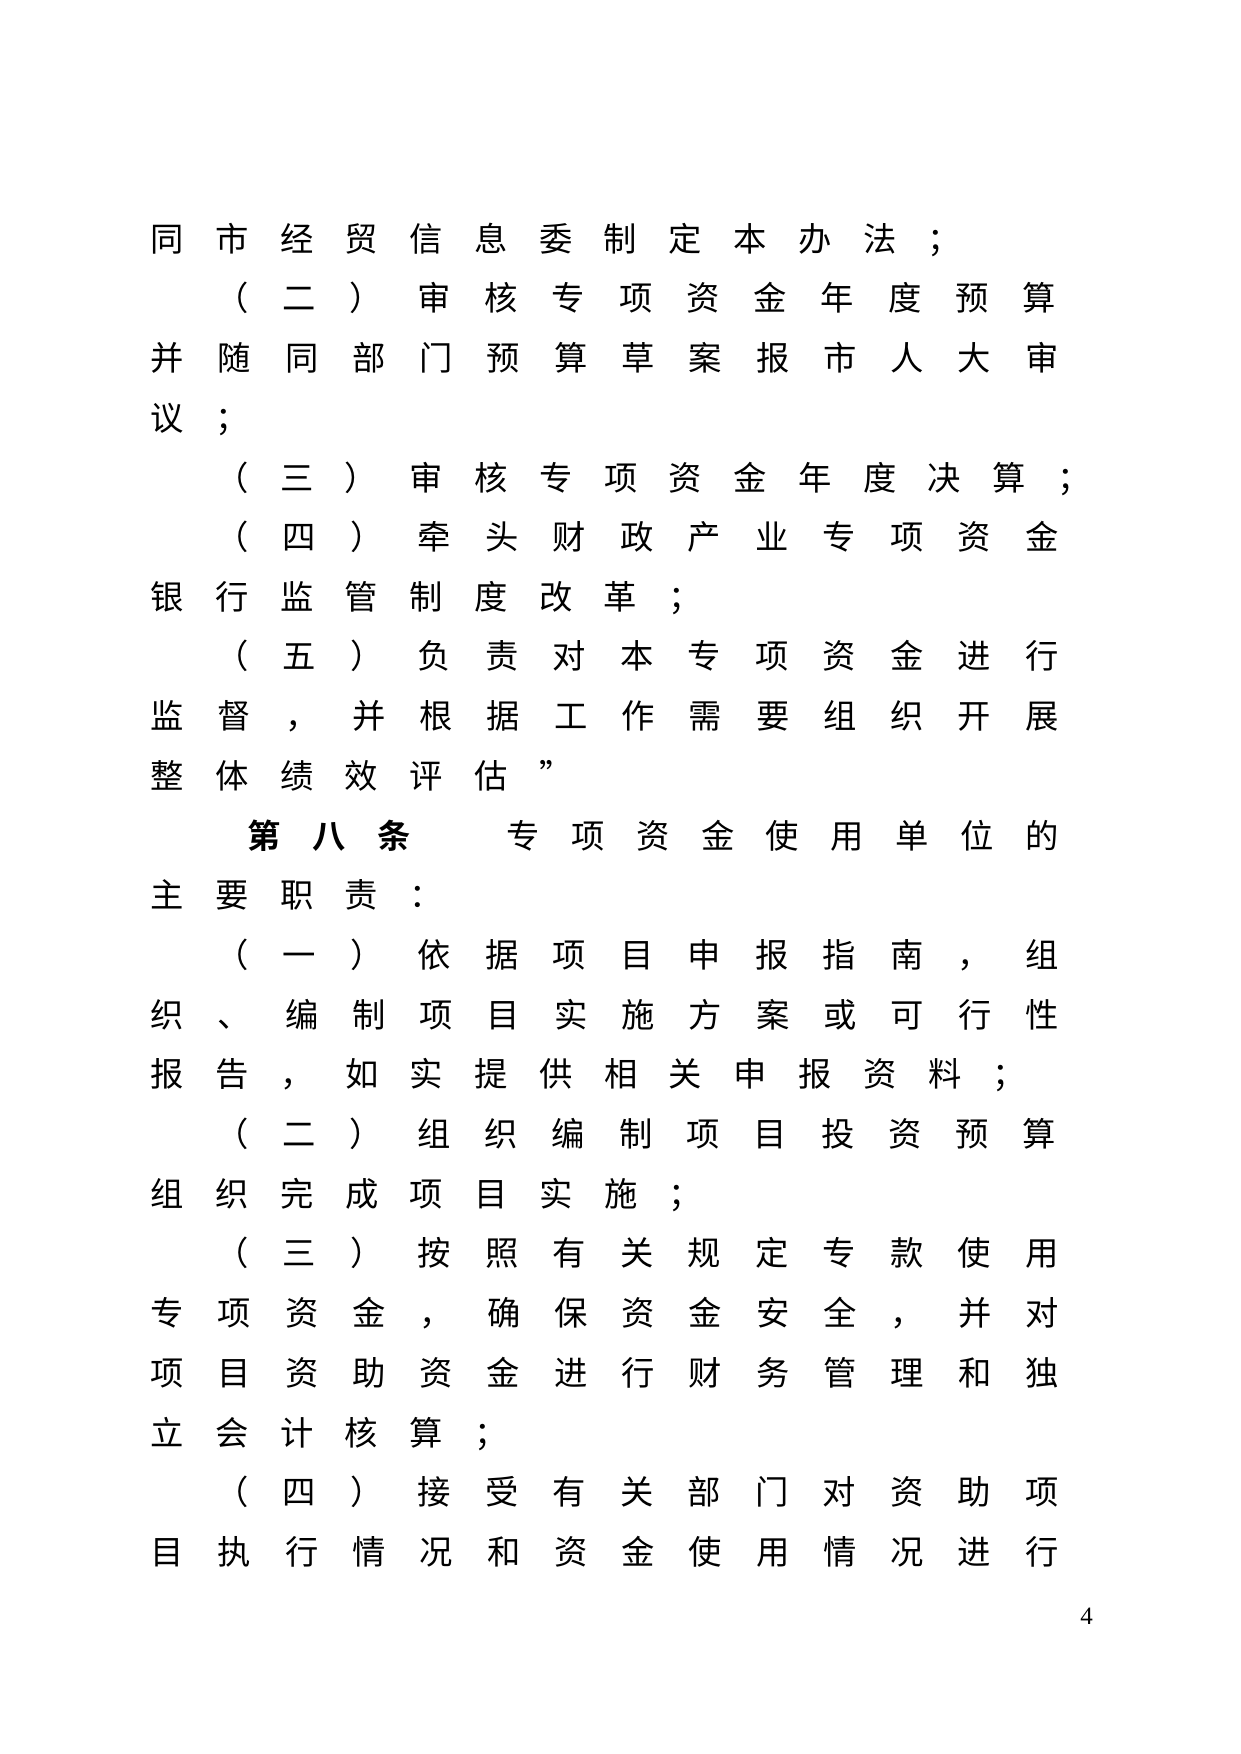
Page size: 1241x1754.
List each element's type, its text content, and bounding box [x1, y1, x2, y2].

text 第八条 专项资金使用单位的主要职责： [150, 804, 1090, 923]
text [150, 1460, 1090, 1579]
text （三）按照有关规定专款使用专项资金，确保资金安全，并对项目资助资金进行财务管理和独立会计核算； [150, 1221, 1090, 1460]
text （二）组织编制项目投资预算，组织完成项目实施； [150, 1102, 1090, 1221]
text （五）负责对本专项资金进行监督，并根据工作需要组织开展整体绩效评估” [150, 624, 1090, 804]
text （三）审核专项资金年度决算； [150, 446, 1090, 505]
text （四）牵头财政产业专项资金银行监管制度改革； [150, 505, 1090, 624]
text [150, 207, 1090, 266]
text （一）依据项目申报指南，组织、编制项目实施方案或可行性报告，如实提供相关申报资料； [150, 923, 1090, 1102]
text （二）审核专项资金年度预算，并随同部门预算草案报市人大审议； [150, 266, 1090, 446]
